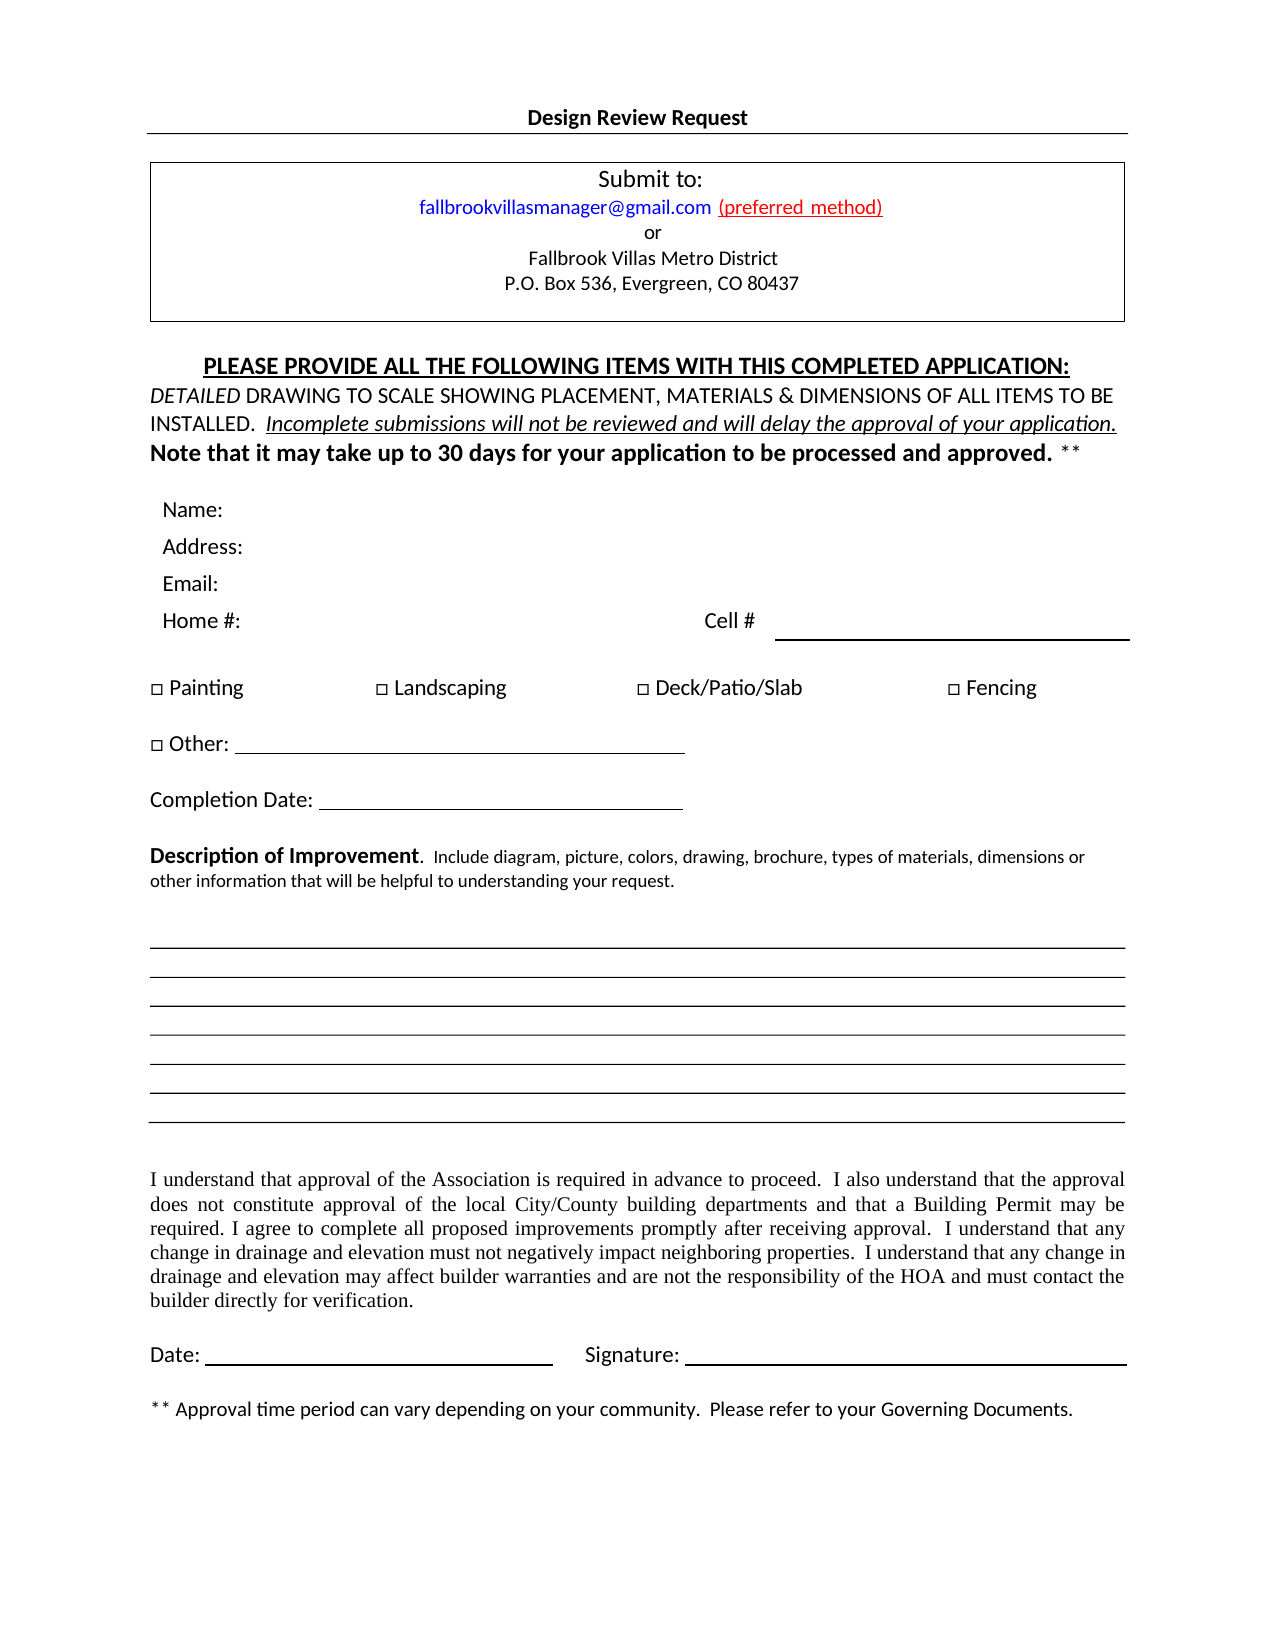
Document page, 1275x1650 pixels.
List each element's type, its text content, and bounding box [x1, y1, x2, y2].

subtitle Note that it may take up to 30 days for your application to be processed and approved. ** [150, 437, 1142, 467]
text ** Approval time period can vary depending on your community. Please refer to your Governing Documents. [150, 1396, 1142, 1422]
text □ Other: [150, 729, 1142, 757]
text I understand that approval of the Association is required in advance to proceed. I also understand that the approval does not constitute approval of the local City/County building departments and that a Building Permit may be required. I agree to complete all proposed improvements promptly after receiving approval. I understand that any change in drainage and elevation must not negatively impact neighboring properties. I understand that any change in drainage and elevation may affect builder warranties and are not the responsibility of the HOA and must contact the builder directly for verification. [150, 1167, 1126, 1312]
text DETAILED DRAWING TO SCALE SHOWING PLACEMENT, MATERIALS & DIMENSIONS OF ALL ITEMS TO BE [150, 381, 1142, 409]
text Completion Date: [150, 785, 1142, 813]
text □ Painting □ Landscaping □ Deck/Patio/Slab □ Fencing [150, 673, 1142, 701]
text Design Review Request [135, 103, 1140, 131]
text Description of Improvement. Include diagram, picture, colors, drawing, brochure, types of materials, dimensions or other information that will be helpful to understanding your request. [150, 841, 1121, 892]
subtitle PLEASE PROVIDE ALL THE FOLLOWING ITEMS WITH THIS COMPLETED APPLICATION: [203, 188, 1142, 381]
text Date: Signature: [150, 1340, 1142, 1368]
text INSTALLED. Incomplete submissions will not be reviewed and will delay the approval of your application. [150, 409, 1142, 437]
